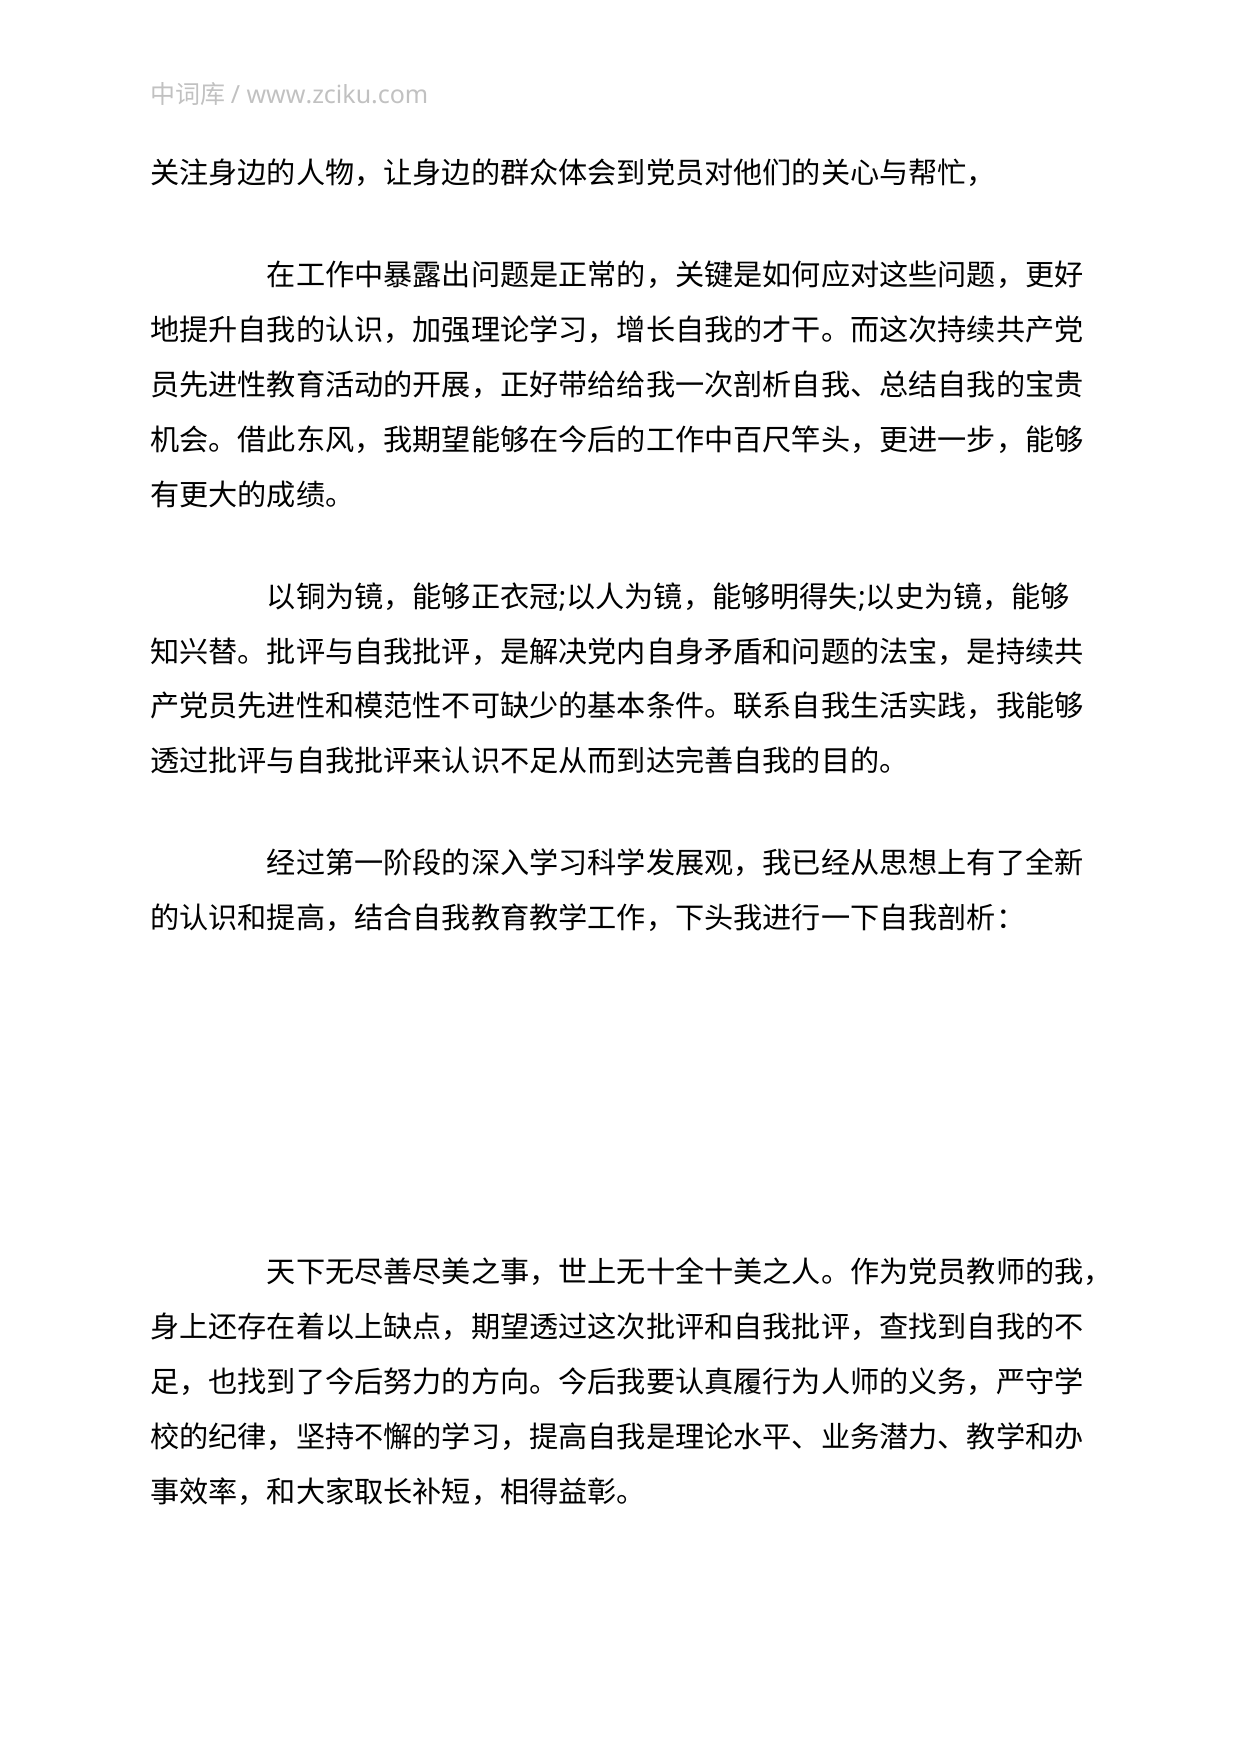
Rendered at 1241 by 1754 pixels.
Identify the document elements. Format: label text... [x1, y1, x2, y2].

text 经过第一阶段的深入学习科学发展观，我已经从思想上有了全新的认识和提高，结合自我教育教学工作，下头我进行一下自我剖析： [150, 840, 1090, 937]
text 在工作中暴露出问题是正常的，关键是如何应对这些问题，更好地提升自我的认识，加强理论学习，增长自我的才干。而这次持续共产党员先进性教育活动的开展，正好带给给我一次剖析自我、总结自我的宝贵机会。借此东风，我期望能够在今后的工作中百尺竿头，更进一步，能够有更大的成绩。 [150, 252, 1090, 514]
text 天下无尽善尽美之事，世上无十全十美之人。作为党员教师的我，身上还存在着以上缺点，期望透过这次批评和自我批评，查找到自我的不足，也找到了今后努力的方向。今后我要认真履行为人师的义务，严守学校的纪律，坚持不懈的学习，提高自我是理论水平、业务潜力、教学和办事效率，和大家取长补短，相得益彰。 [150, 1249, 1090, 1511]
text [150, 150, 1090, 192]
text 以铜为镜，能够正衣冠;以人为镜，能够明得失;以史为镜，能够知兴替。批评与自我批评，是解决党内自身矛盾和问题的法宝，是持续共产党员先进性和模范性不可缺少的基本条件。联系自我生活实践，我能够透过批评与自我批评来认识不足从而到达完善自我的目的。 [150, 573, 1090, 780]
